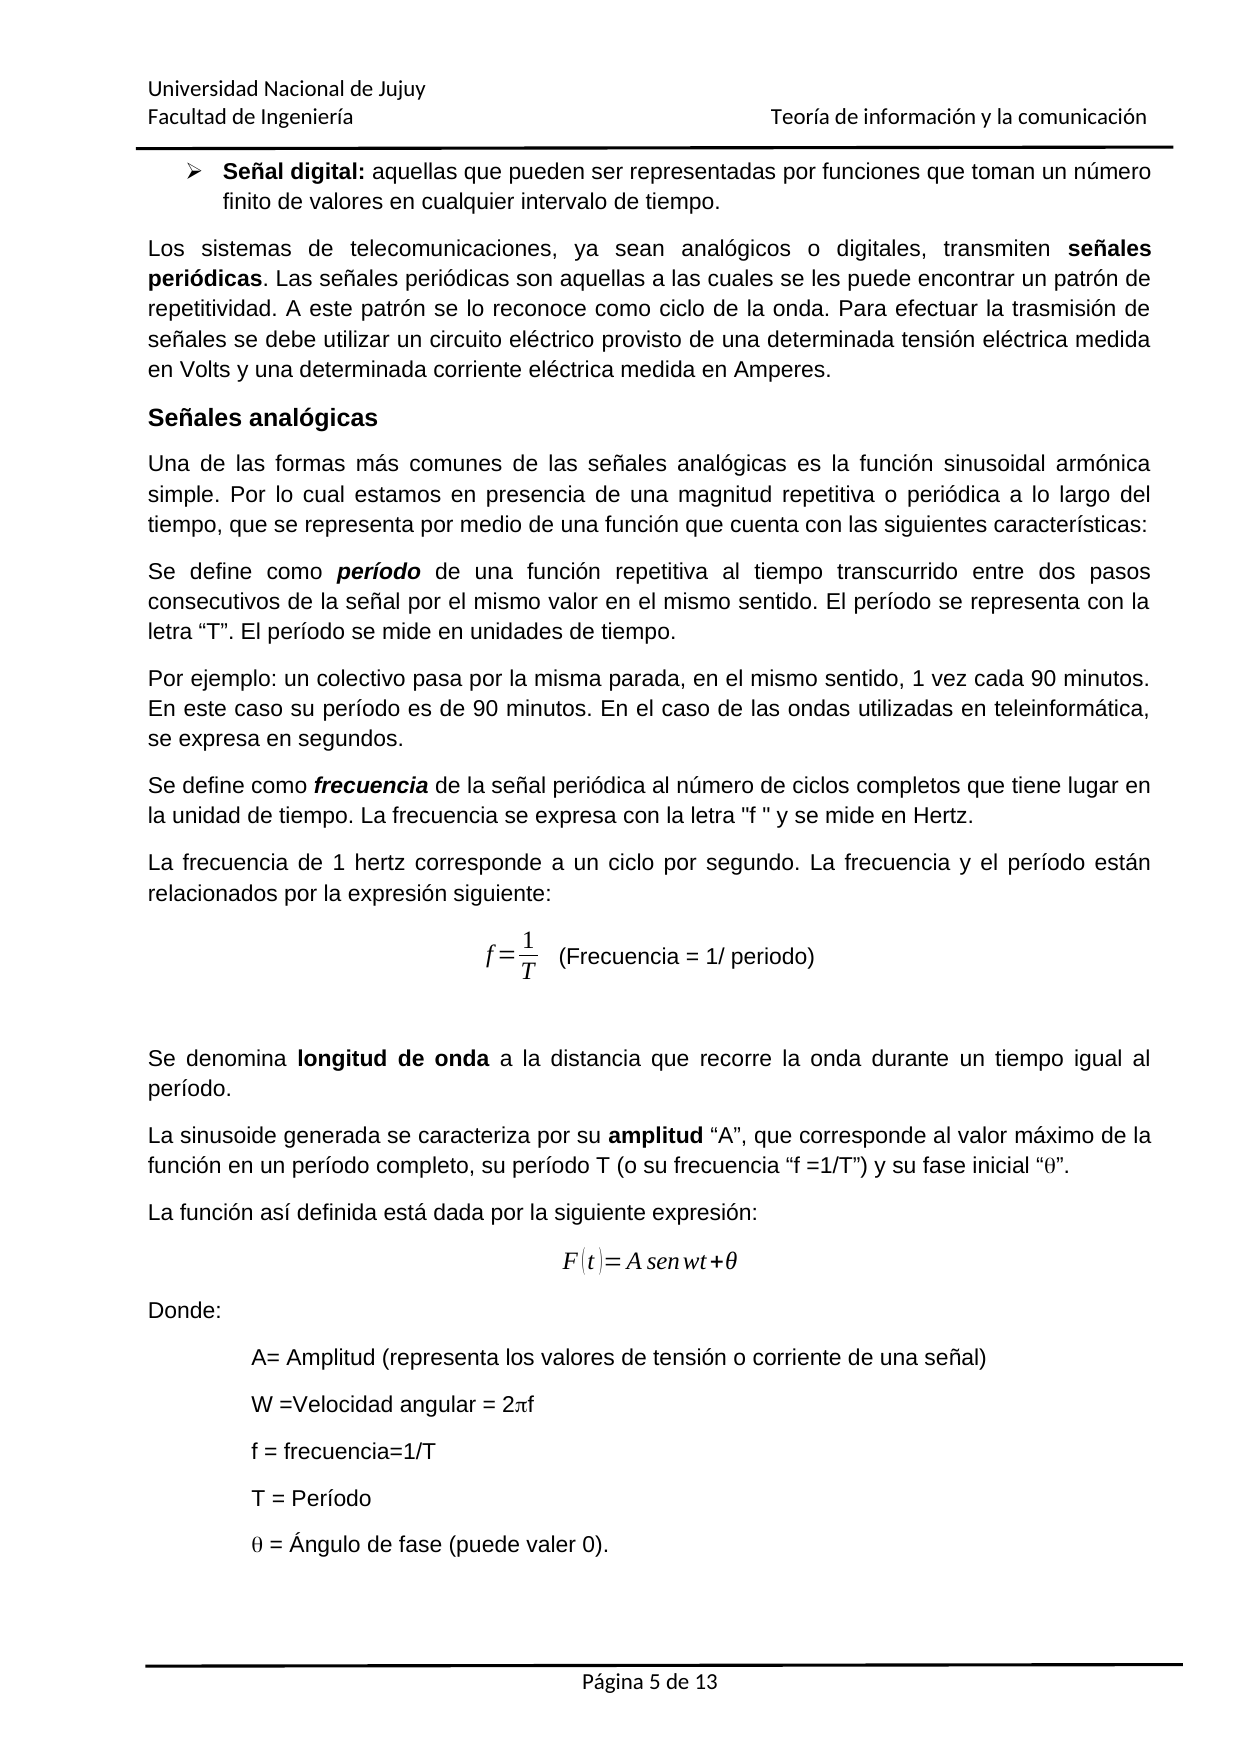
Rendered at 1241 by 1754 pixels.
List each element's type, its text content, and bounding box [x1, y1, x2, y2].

text (Frecuencia = 1/ periodo) [148, 926, 1152, 985]
text Los sistemas de telecomunicaciones, ya sean analógicos o digitales, transmiten señales periódicas. Las señales periódicas son aquellas a las cuales se les puede encontrar un patrón de repetitividad. A este patrón se lo reconoce como ciclo de la onda. Para efectuar la trasmisión de señales se debe utilizar un circuito eléctrico provisto de una determinada tensión eléctrica medida en Volts y una determinada corriente eléctrica medida en Amperes. [148, 235, 1152, 382]
list Señal digital: aquellas que pueden ser representadas por funciones que toman un número finito de valores en cualquier intervalo de tiempo. [185, 158, 1152, 214]
text Se define como período de una función repetitiva al tiempo transcurrido entre dos pasos consecutivos de la señal por el mismo valor en el mismo sentido. El período se representa con la letra “T”. El período se mide en unidades de tiempo. [148, 558, 1152, 644]
text W =Velocidad angular = 2f [148, 1391, 1152, 1417]
text Se define como frecuencia de la señal periódica al número de ciclos completos que tiene lugar en la unidad de tiempo. La frecuencia se expresa con la letra "f " y se mide en Hertz. [148, 772, 1152, 829]
text A= Amplitud (representa los valores de tensión o corriente de una señal) [148, 1344, 1152, 1370]
text = Ángulo de fase (puede valer 0). [148, 1531, 1152, 1558]
text La función así definida está dada por la siguiente expresión: [148, 1199, 1152, 1225]
text Una de las formas más comunes de las señales analógicas es la función sinusoidal armónica simple. Por lo cual estamos en presencia de una magnitud repetitiva o periódica a lo largo del tiempo, que se representa por medio de una función que cuenta con las siguientes características: [148, 450, 1152, 537]
text f = frecuencia=1/T [148, 1438, 1152, 1464]
text Señales analógicas [148, 403, 1152, 431]
text La sinusoide generada se caracteriza por su amplitud “A”, que corresponde al valor máximo de la función en un período completo, su período T (o su frecuencia “f =1/T”) y su fase inicial “”. [148, 1122, 1152, 1178]
text T = Período [148, 1484, 1152, 1511]
text La frecuencia de 1 hertz corresponde a un ciclo por segundo. La frecuencia y el período están relacionados por la expresión siguiente: [148, 849, 1152, 906]
text Se denomina longitud de onda a la distancia que recorre la onda durante un tiempo igual al período. [148, 1045, 1152, 1101]
text Donde: [148, 1297, 1152, 1323]
text Por ejemplo: un colectivo pasa por la misma parada, en el mismo sentido, 1 vez cada 90 minutos. En este caso su período es de 90 minutos. En el caso de las ondas utilizadas en teleinformática, se expresa en segundos. [148, 665, 1152, 752]
